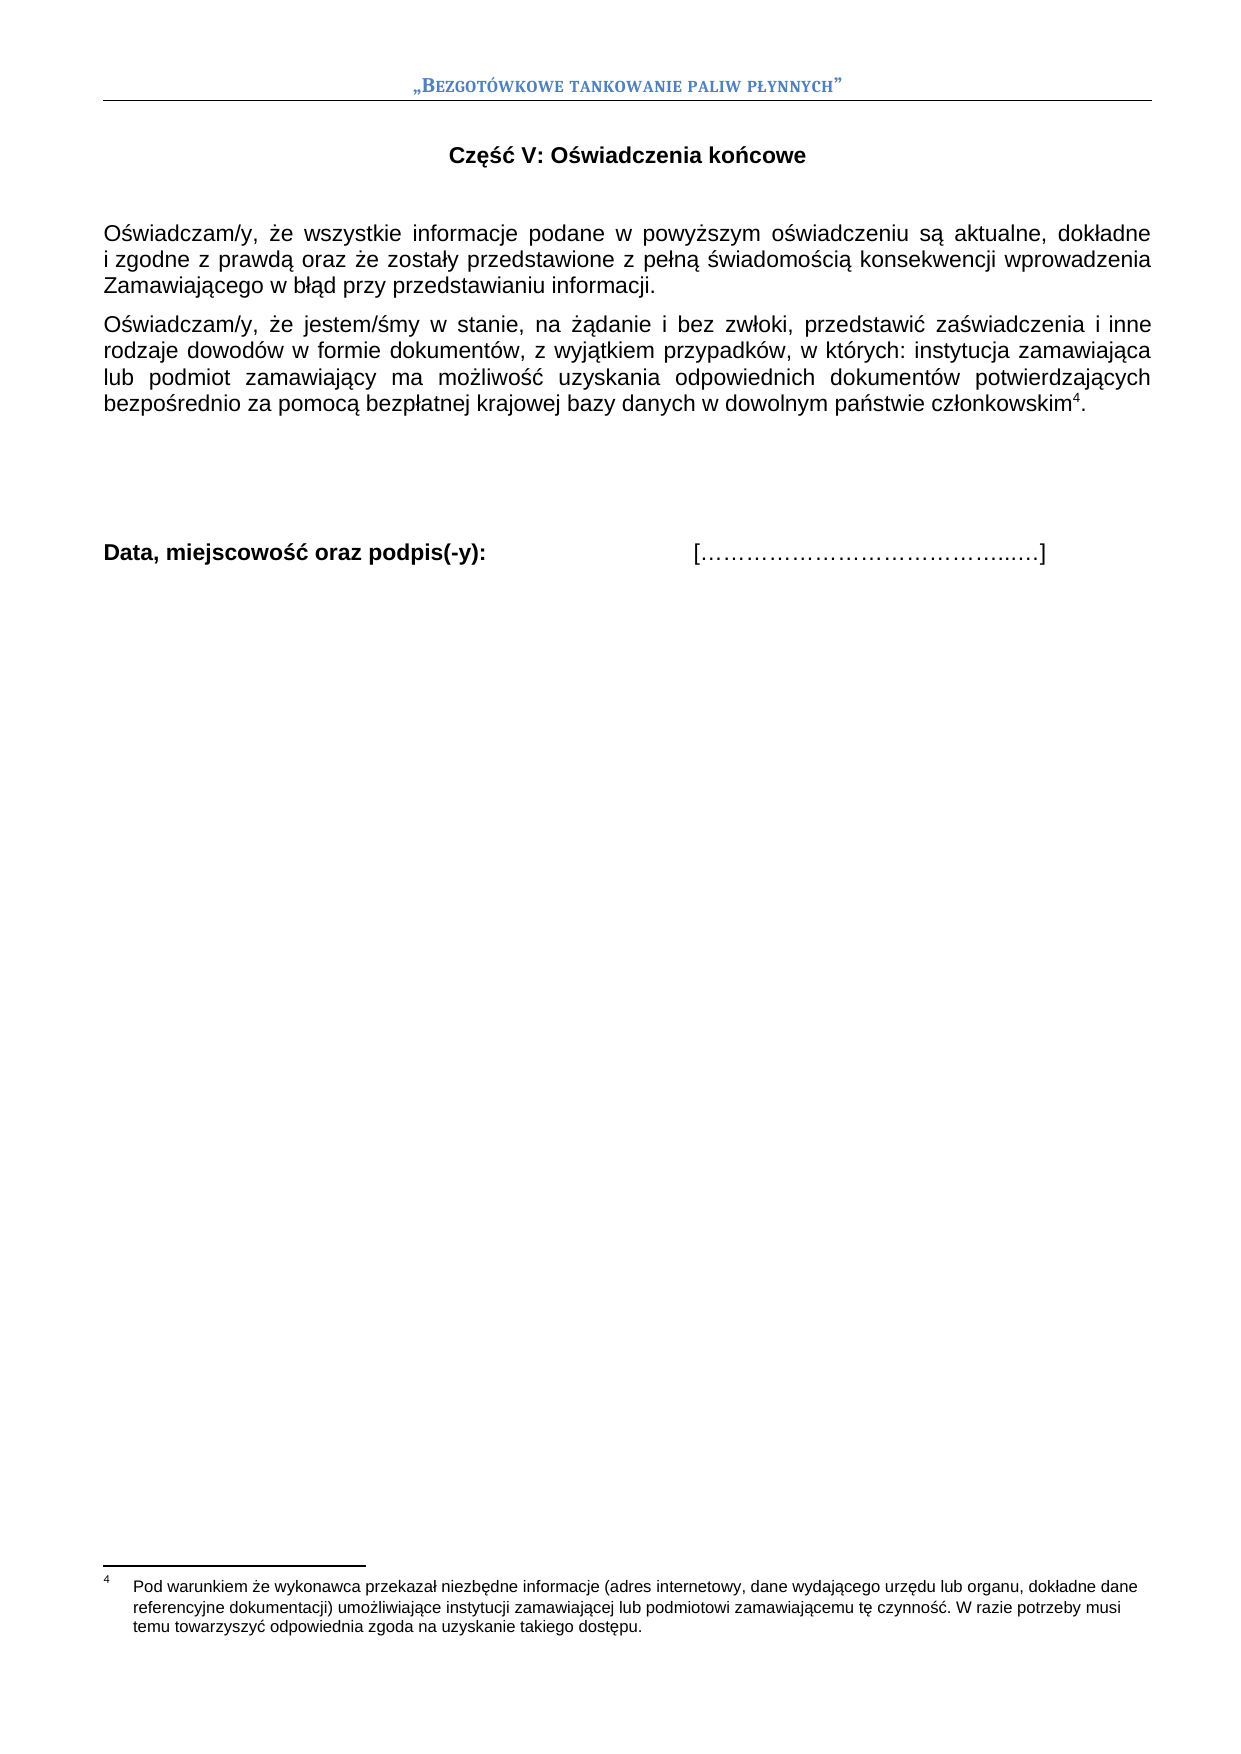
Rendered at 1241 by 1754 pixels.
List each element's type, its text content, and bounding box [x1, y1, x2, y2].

text Oświadczam/y, że wszystkie informacje podane w powyższym oświadczeniu są aktualne, dokładne i zgodne z prawdą oraz że zostały przedstawione z pełną świadomością konsekwencji wprowadzenia Zamawiającego w błąd przy przedstawianiu informacji. [103, 219, 1152, 299]
text Część V: Oświadczenia końcowe [103, 142, 1152, 168]
text Data, miejscowość oraz podpis(-y): […………………………………...…] [103, 538, 1152, 565]
text Oświadczam/y, że jestem/śmy w stanie, na żądanie i bez zwłoki, przedstawić zaświadczenia i inne rodzaje dowodów w formie dokumentów, z wyjątkiem przypadków, w których: instytucja zamawiająca lub podmiot zamawiający ma możliwość uzyskania odpowiednich dokumentów potwierdzających bezpośrednio za pomocą bezpłatnej krajowej bazy danych w dowolnym państwie członkowskim. [103, 311, 1152, 417]
